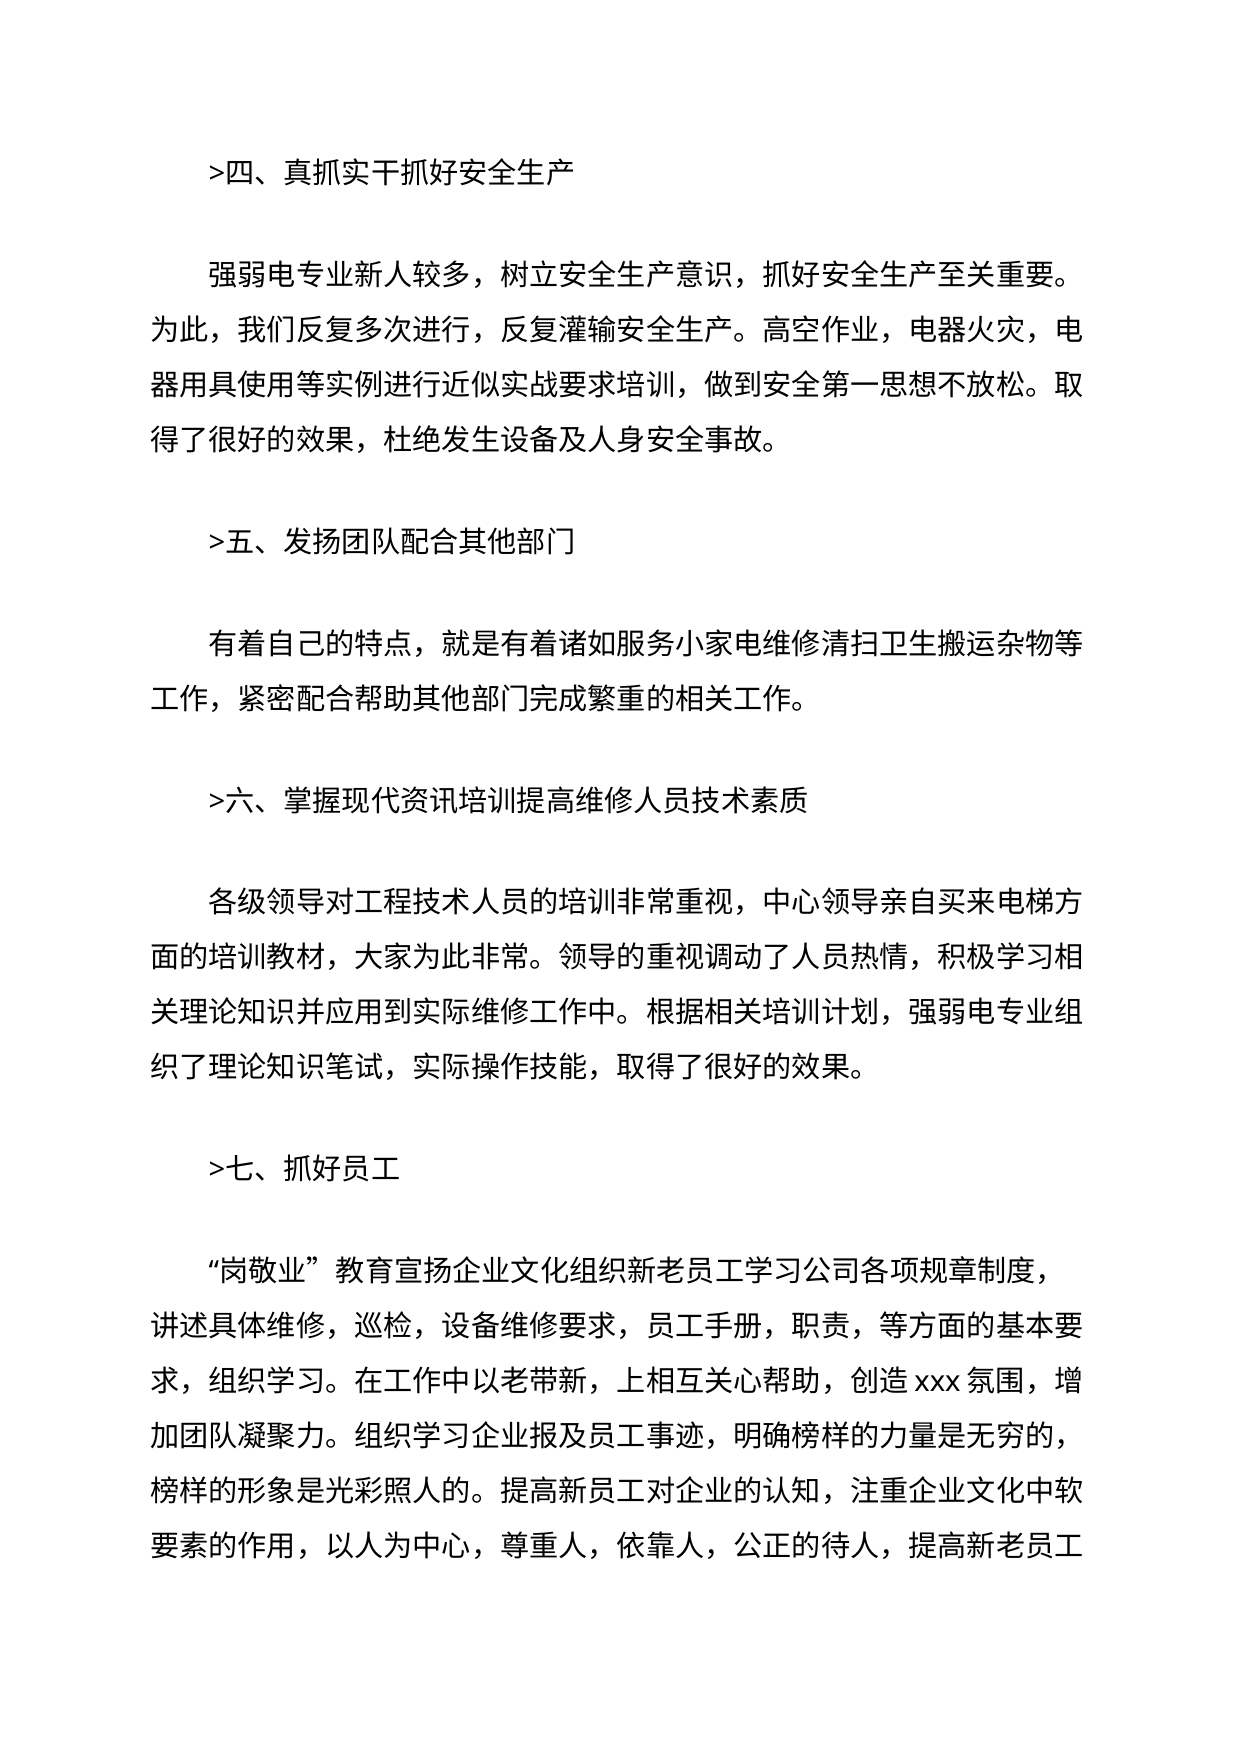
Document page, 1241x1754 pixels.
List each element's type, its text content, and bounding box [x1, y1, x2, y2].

text 强弱电专业新人较多，树立安全生产意识，抓好安全生产至关重要。为此，我们反复多次进行，反复灌输安全生产。高空作业，电器火灾，电器用具使用等实例进行近似实战要求培训，做到安全第一思想不放松。取得了很好的效果，杜绝发生设备及人身安全事故。 [150, 252, 1090, 459]
text >五、发扬团队配合其他部门 [150, 518, 1090, 561]
text 有着自己的特点，就是有着诸如服务小家电维修清扫卫生搬运杂物等工作，紧密配合帮助其他部门完成繁重的相关工作。 [150, 620, 1090, 718]
text >七、抓好员工 [150, 1146, 1090, 1188]
text >四、真抓实干抓好安全生产 [150, 150, 1090, 192]
text >六、掌握现代资讯培训提高维修人员技术素质 [150, 777, 1090, 819]
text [150, 1247, 1090, 1564]
text 各级领导对工程技术人员的培训非常重视，中心领导亲自买来电梯方面的培训教材，大家为此非常。领导的重视调动了人员热情，积极学习相关理论知识并应用到实际维修工作中。根据相关培训计划，强弱电专业组织了理论知识笔试，实际操作技能，取得了很好的效果。 [150, 879, 1090, 1086]
